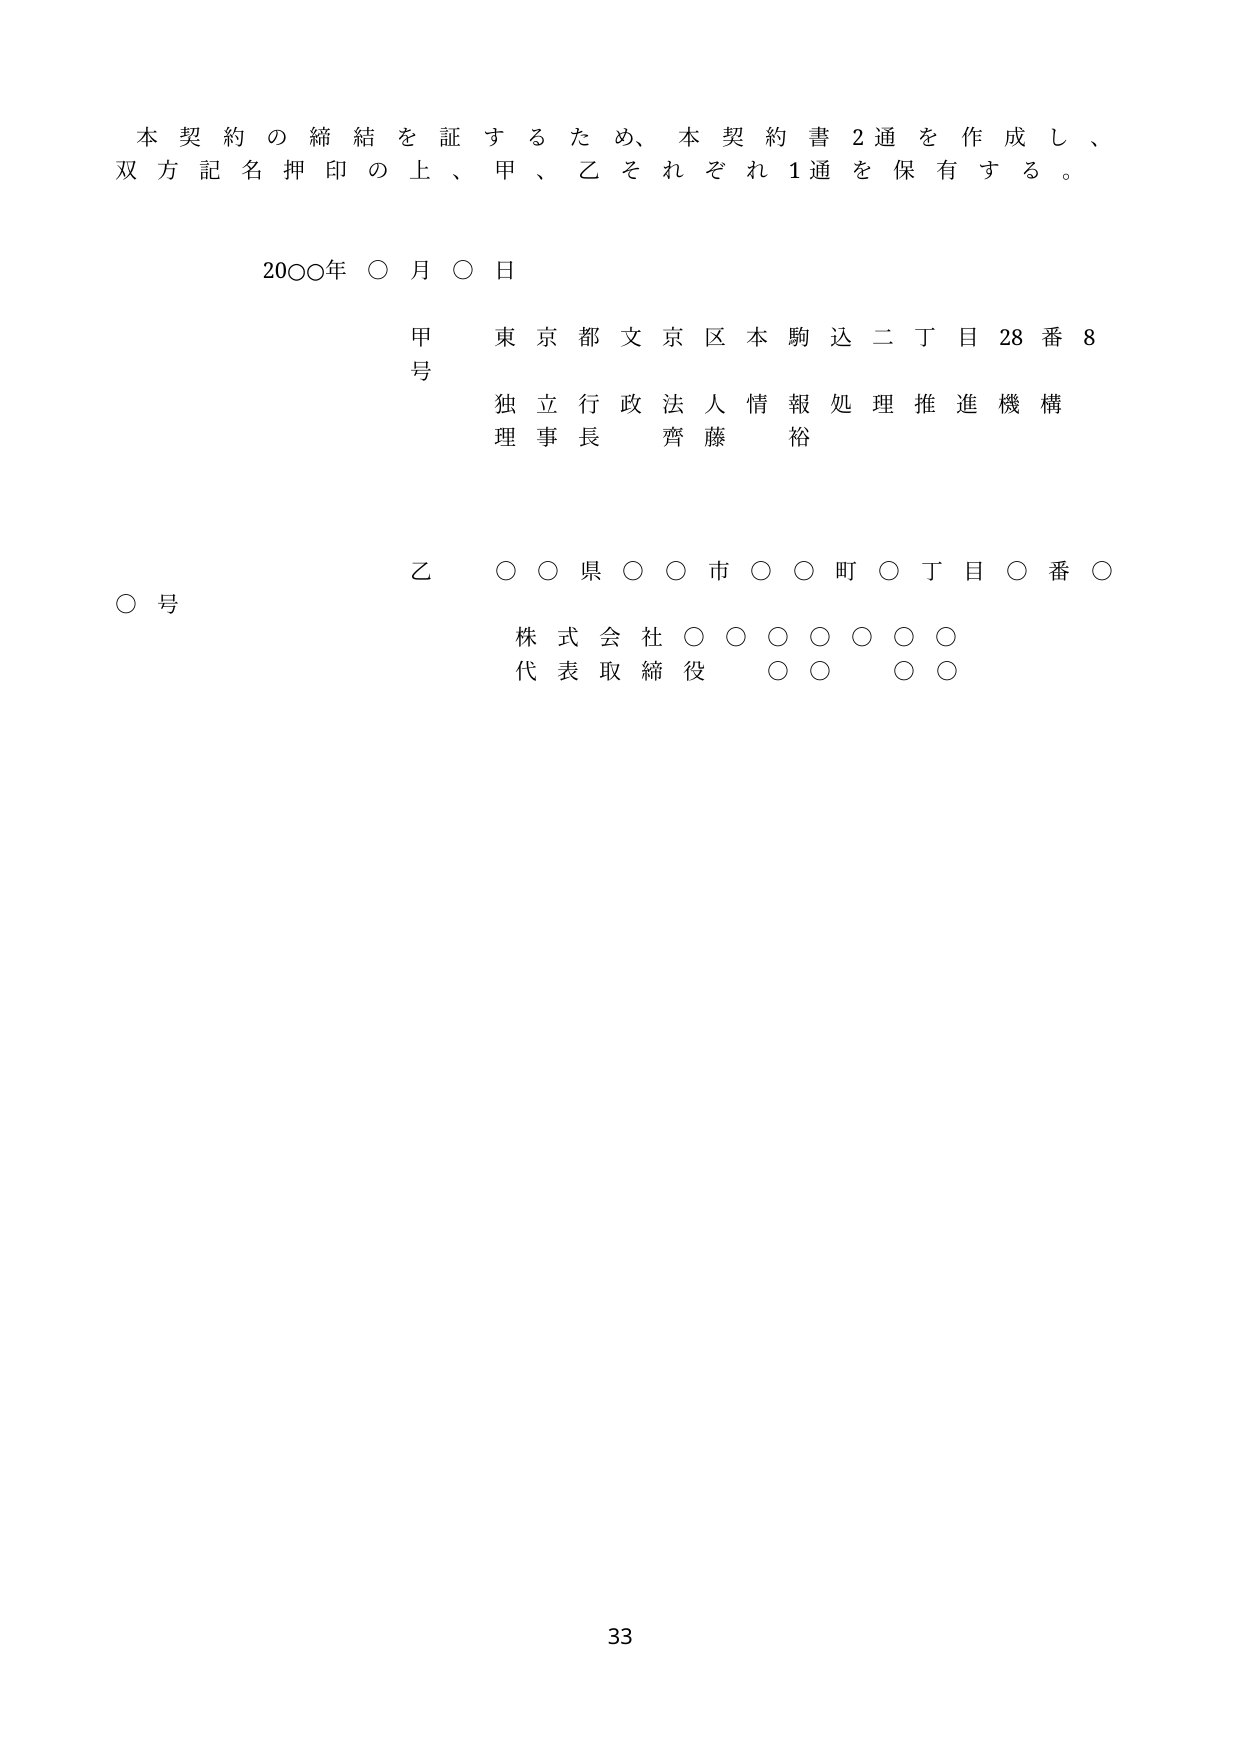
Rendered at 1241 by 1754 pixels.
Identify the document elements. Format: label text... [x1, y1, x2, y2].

text 20○○年○月○日 [115, 253, 1134, 286]
text 甲 東京都文京区本駒込二丁目28番8号 [398, 319, 1134, 386]
text 本契約の締結を証するため、本契約書2通を作成し、双方記名押印の上、甲、乙それぞれ1通を保有する。 [115, 119, 1133, 186]
text 乙 ○○県○○市○○町○丁目○番○○号 [115, 553, 1134, 619]
text 代表取締役 ○○ ○○ [115, 653, 1134, 686]
text 理事長 齊藤 裕 [398, 419, 1134, 453]
text 株式会社○○○○○○○ [115, 619, 1134, 653]
text 独立行政法人情報処理推進機構 [398, 386, 1134, 419]
